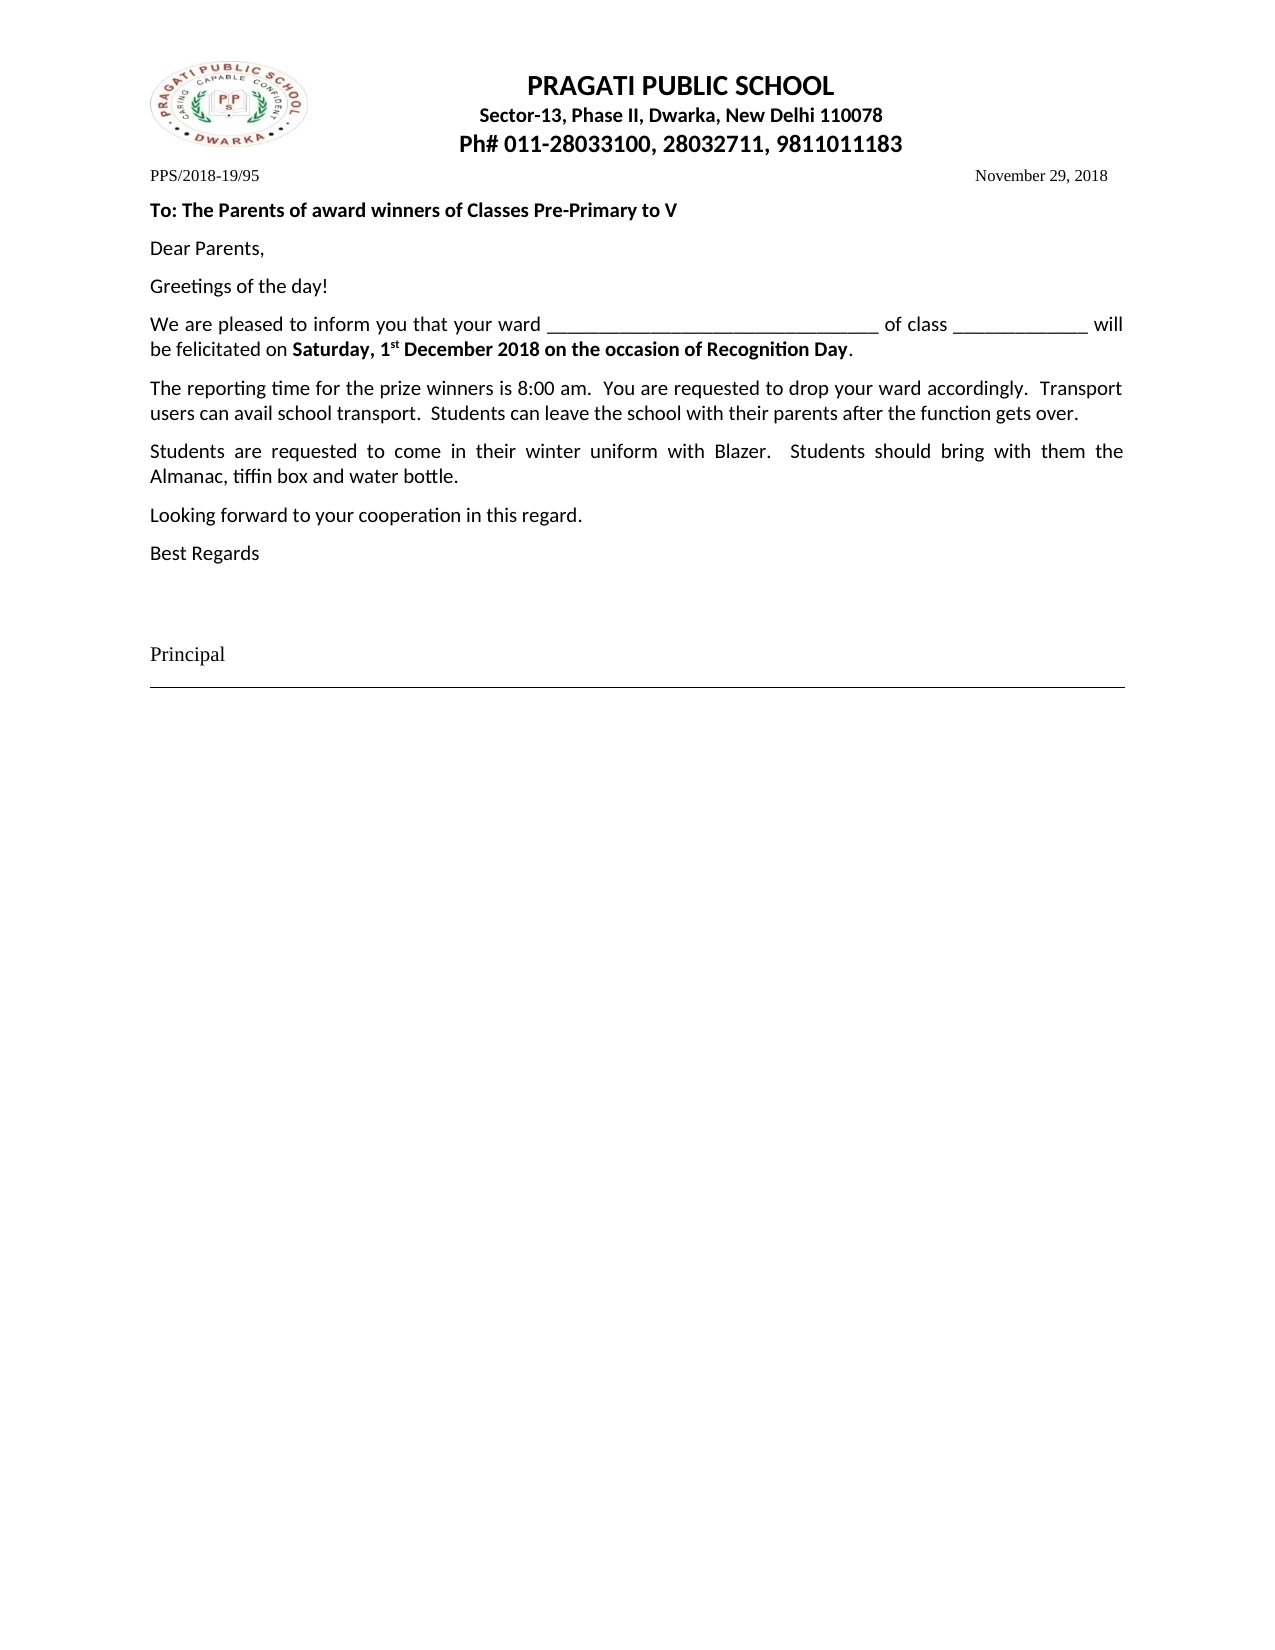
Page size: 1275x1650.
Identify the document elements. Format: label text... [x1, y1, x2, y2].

text The reporting time for the prize winners is 8:00 am. You are requested to drop your ward accordingly. Transport users can avail school transport. Students can leave the school with their parents after the function gets over. [150, 375, 1125, 426]
text To: The Parents of award winners of Classes Pre-Primary to V [150, 197, 1125, 222]
text Dear Parents, [150, 235, 1125, 260]
text We are pleased to inform you that your ward ________________________________ of class _____________ will be felicitated on Saturday, 1st December 2018 on the occasion of Recognition Day. [150, 311, 1125, 362]
text Principal [150, 642, 1125, 666]
text Best Regards [150, 540, 1125, 565]
text Looking forward to your cooperation in this regard. [150, 502, 1125, 527]
text Students are requested to come in their winter uniform with Blazer. Students should bring with them the Almanac, tiffin box and water bottle. [150, 438, 1125, 489]
text PPS/2018-19/95 November 29, 2018 [150, 166, 1125, 185]
picture [150, 61, 308, 147]
text Greetings of the day! [150, 273, 1125, 298]
